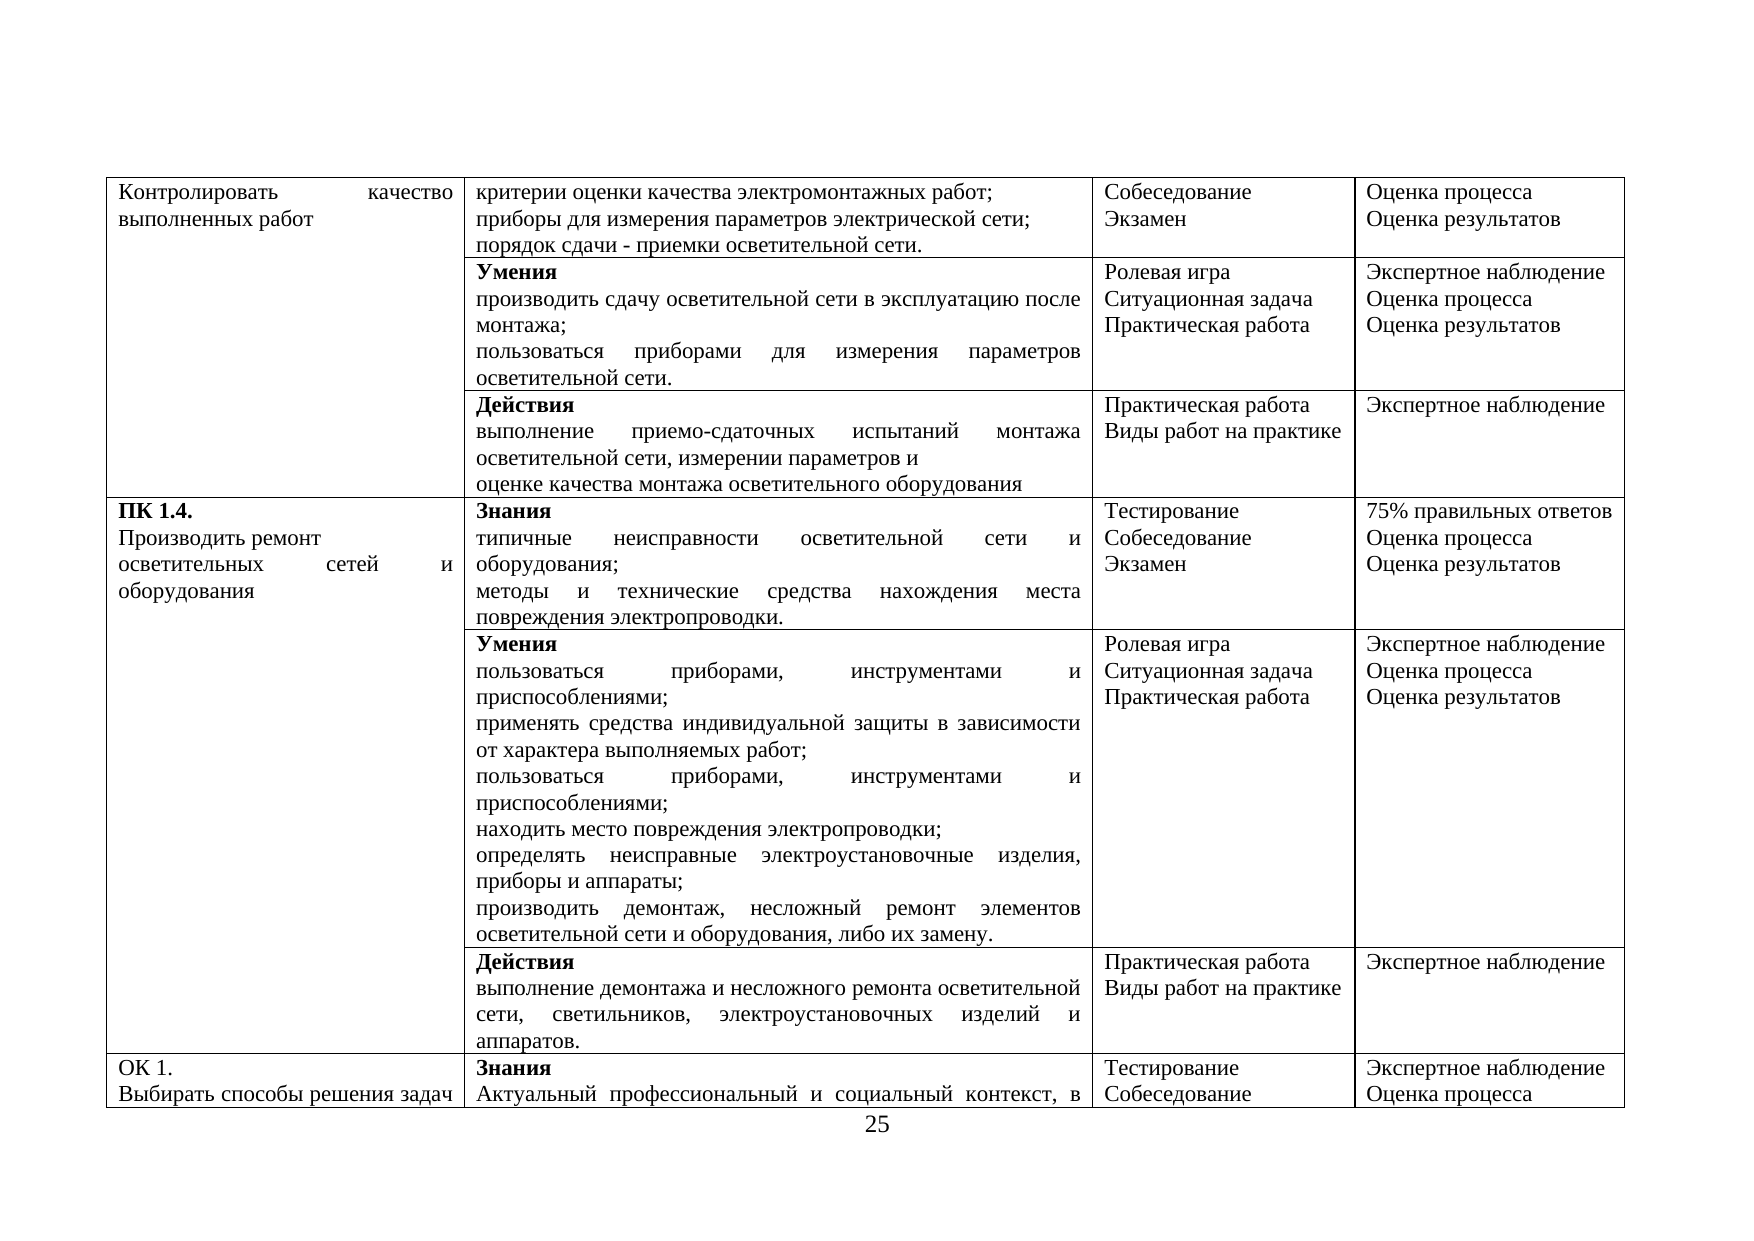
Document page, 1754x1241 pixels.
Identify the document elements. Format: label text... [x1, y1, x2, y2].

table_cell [1093, 1054, 1354, 1107]
table_cell Экспертное наблюдение [1356, 948, 1624, 1053]
table_cell ПК 1.4. Производить ремонт осветительных сетей и оборудования [107, 498, 464, 1053]
table_cell Экспертное наблюдение Оценка процесса Оценка результатов [1356, 630, 1624, 947]
table_cell Действия выполнение приемо-сдаточных испытаний монтажа осветительной сети, измерении параметров и оценке качества монтажа осветительного оборудования [465, 391, 1092, 497]
table_cell Знания типичные неисправности осветительной сети и оборудования; методы и технические средства нахождения места повреждения электропроводки. [465, 498, 1092, 629]
table_cell Ролевая игра Ситуационная задача Практическая работа [1093, 258, 1354, 390]
table_cell 75% правильных ответов Оценка процесса Оценка результатов [1356, 498, 1624, 629]
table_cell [465, 178, 1092, 257]
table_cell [1356, 1054, 1624, 1107]
table_cell Ролевая игра Ситуационная задача Практическая работа [1093, 630, 1354, 947]
table_cell Умения пользоваться приборами, инструментами и приспособлениями; применять средства индивидуальной защиты в зависимости от характера выполняемых работ; пользоваться приборами, инструментами и приспособлениями; находить место повреждения электропроводки; определять неисправные электроустановочные изделия, приборы и аппараты; производить демонтаж, несложный ремонт элементов осветительной сети и оборудования, либо их замену. [465, 630, 1092, 947]
table_cell Умения производить сдачу осветительной сети в эксплуатацию после монтажа; пользоваться приборами для измерения параметров осветительной сети. [465, 258, 1092, 390]
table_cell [1356, 178, 1624, 257]
table_cell Практическая работа Виды работ на практике [1093, 948, 1354, 1053]
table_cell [107, 1054, 464, 1107]
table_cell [107, 178, 464, 497]
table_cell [465, 1054, 1092, 1107]
table_cell Экспертное наблюдение Оценка процесса Оценка результатов [1356, 258, 1624, 390]
table_cell Экспертное наблюдение [1356, 391, 1624, 497]
table_cell Практическая работа Виды работ на практике [1093, 391, 1354, 497]
table_cell Действия выполнение демонтажа и несложного ремонта осветительной сети, светильников, электроустановочных изделий и аппаратов. [465, 948, 1092, 1053]
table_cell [1093, 178, 1354, 257]
table_cell Тестирование Собеседование Экзамен [1093, 498, 1354, 629]
